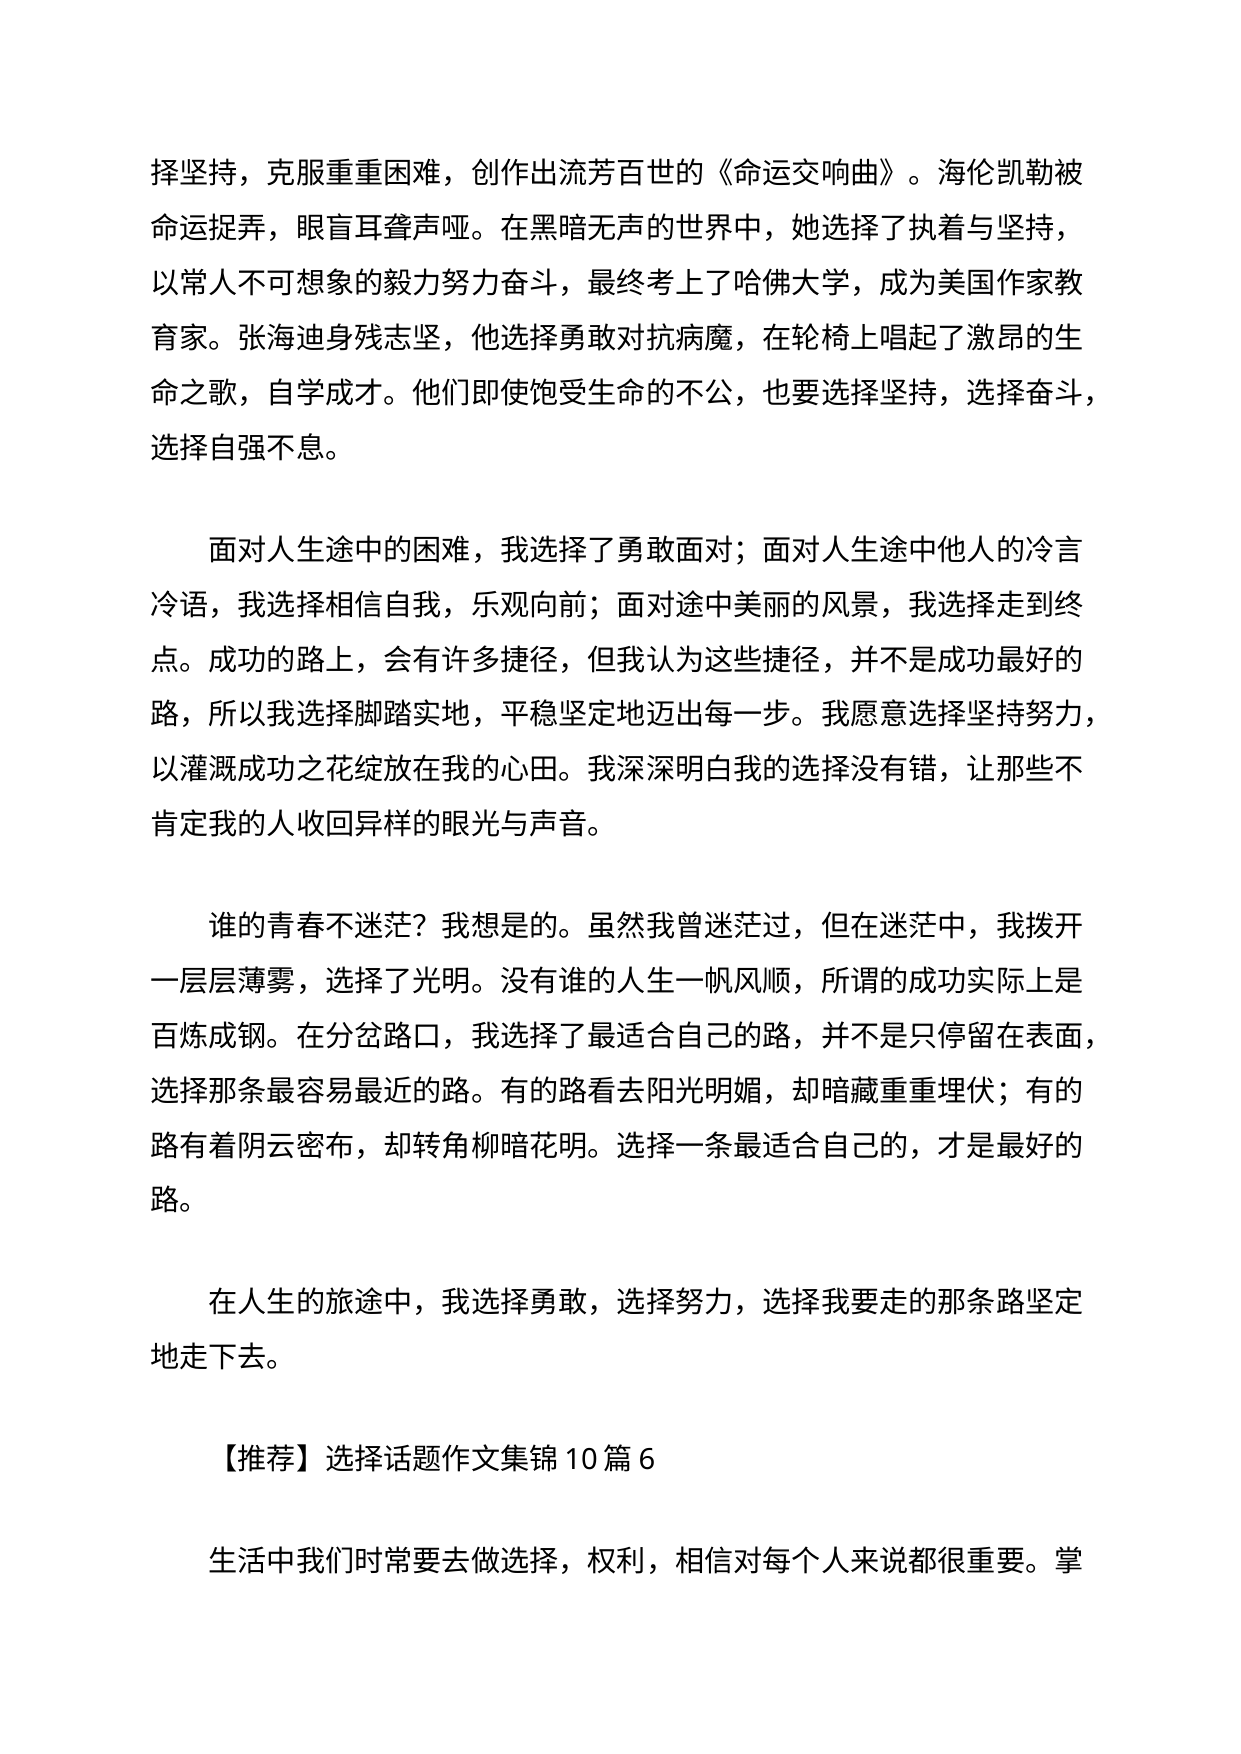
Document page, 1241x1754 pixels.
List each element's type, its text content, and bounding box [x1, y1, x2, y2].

text 面对人生途中的困难，我选择了勇敢面对；面对人生途中他人的冷言冷语，我选择相信自我，乐观向前；面对途中美丽的风景，我选择走到终点。成功的路上，会有许多捷径，但我认为这些捷径，并不是成功最好的路，所以我选择脚踏实地，平稳坚定地迈出每一步。我愿意选择坚持努力，以灌溉成功之花绽放在我的心田。我深深明白我的选择没有错，让那些不肯定我的人收回异样的眼光与声音。 [150, 526, 1090, 843]
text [150, 150, 1090, 467]
text 【推荐】选择话题作文集锦10篇6 [150, 1435, 1090, 1478]
text 在人生的旅途中，我选择勇敢，选择努力，选择我要走的那条路坚定地走下去。 [150, 1279, 1090, 1376]
text 谁的青春不迷茫？我想是的。虽然我曾迷茫过，但在迷茫中，我拨开一层层薄雾，选择了光明。没有谁的人生一帆风顺，所谓的成功实际上是百炼成钢。在分岔路口，我选择了最适合自己的路，并不是只停留在表面，选择那条最容易最近的路。有的路看去阳光明媚，却暗藏重重埋伏；有的路有着阴云密布，却转角柳暗花明。选择一条最适合自己的，才是最好的路。 [150, 902, 1090, 1219]
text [150, 1537, 1090, 1580]
